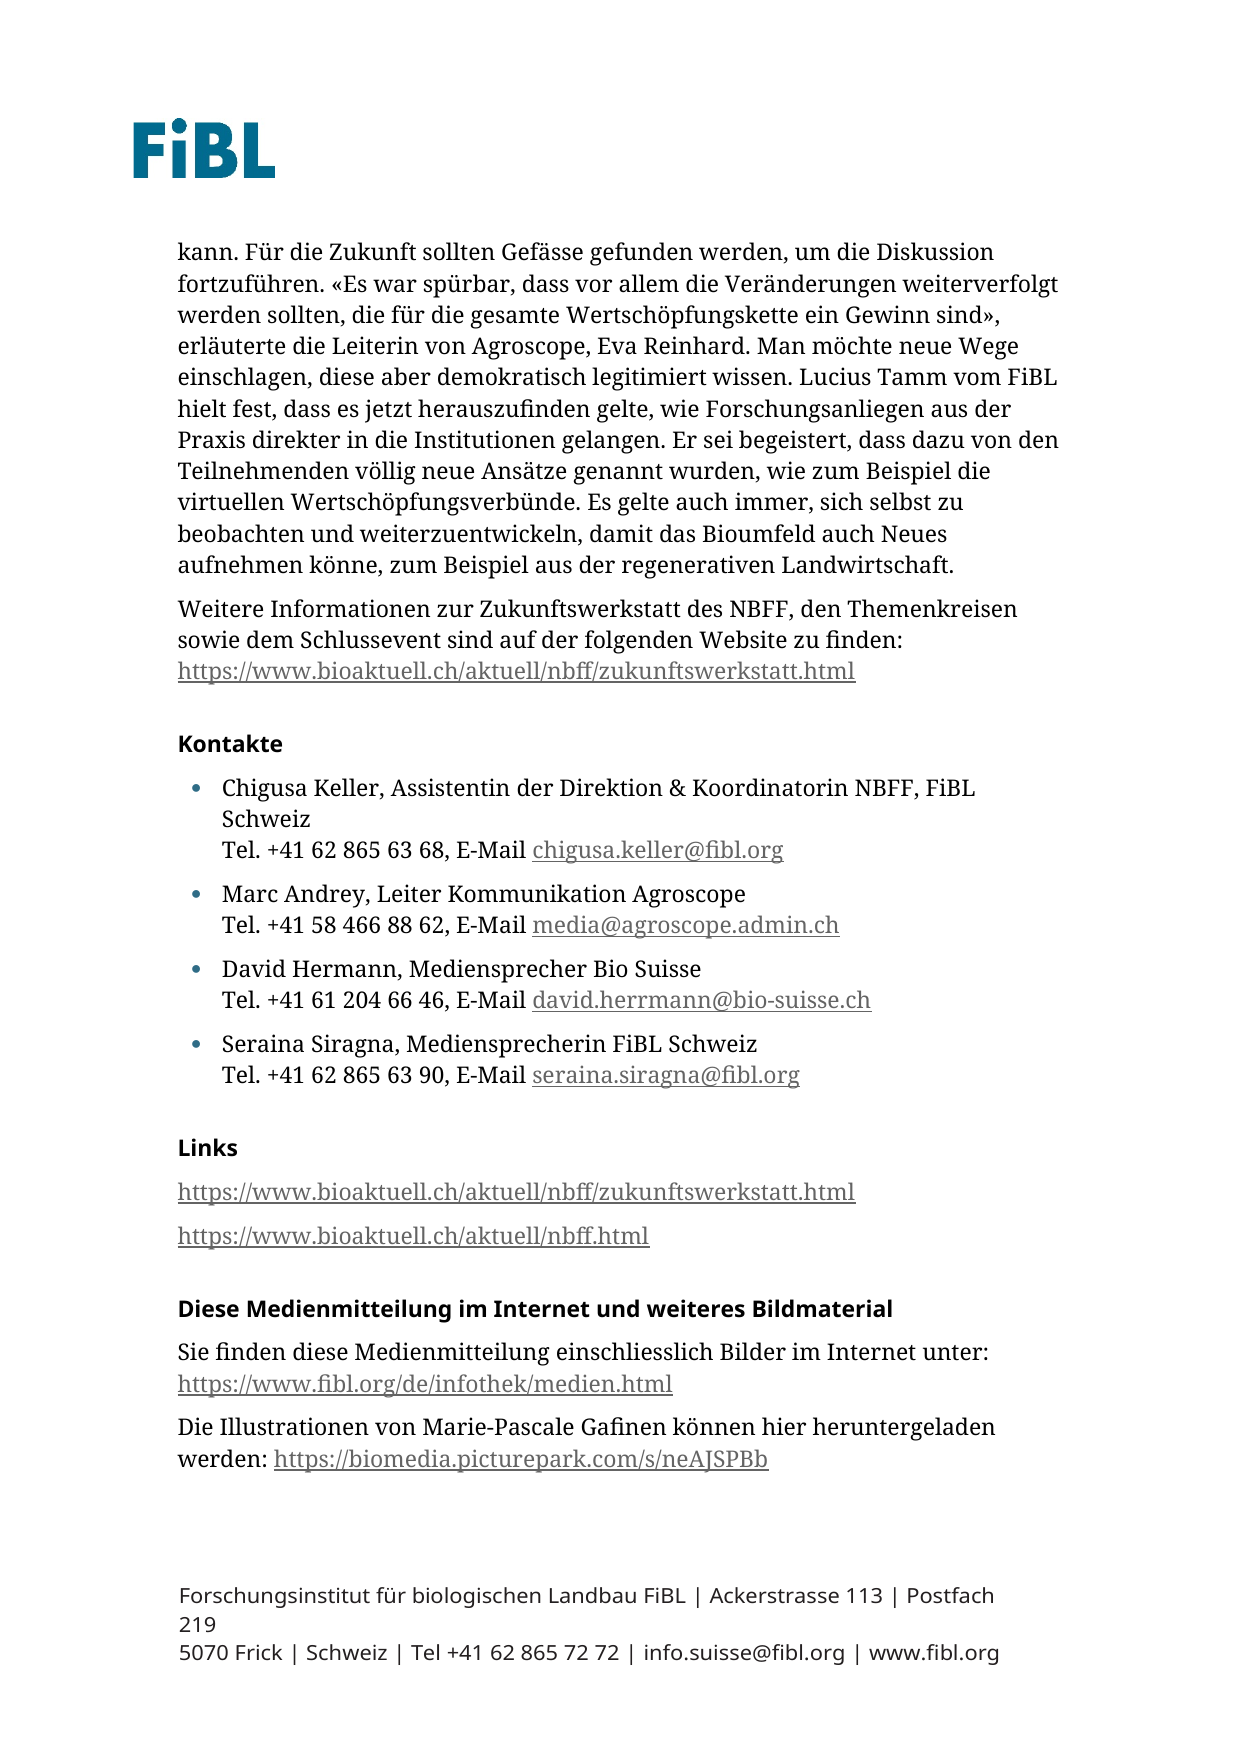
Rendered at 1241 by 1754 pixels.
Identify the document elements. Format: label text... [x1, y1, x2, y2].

text Chigusa Keller, Assistentin der Direktion & Koordinatorin NBFF, FiBL Schweiz Tel. +41 62 865 63 68, E-Mail chigusa.keller@fibl.org [192, 772, 1063, 865]
text Die Illustrationen von Marie-Pascale Gafinen können hier heruntergeladen werden: https://biomedia.picturepark.com/s/neAJSPBb [177, 1411, 1063, 1474]
picture [133, 118, 275, 178]
text Weitere Informationen zur Zukunftswerkstatt des NBFF, den Themenkreisen sowie dem Schlussevent sind auf der folgenden Website zu finden: https://www.bioaktuell.ch/aktuell/nbff/zukunftswerkstatt.html [177, 592, 1063, 686]
picture [210, 156, 222, 167]
text Sie finden diese Medienmitteilung einschliesslich Bilder im Internet unter: https://www.fibl.org/de/infothek/medien.html [177, 1336, 1063, 1399]
text Seraina Siragna, Mediensprecherin FiBL Schweiz Tel. +41 62 865 63 90, E-Mail seraina.siragna@fibl.org [192, 1028, 1063, 1090]
text https://www.bioaktuell.ch/aktuell/nbff/zukunftswerkstatt.html [177, 1176, 1063, 1207]
picture [210, 134, 219, 144]
text Kontakte [177, 728, 1063, 759]
text David Hermann, Mediensprecher Bio Suisse Tel. +41 61 204 66 46, E-Mail david.herrmann@bio-suisse.ch [192, 953, 1063, 1015]
text Links [177, 1132, 1063, 1163]
text Diese Medienmitteilung im Internet und weiteres Bildmaterial [177, 1292, 1063, 1324]
text https://www.bioaktuell.ch/aktuell/nbff.html [177, 1219, 1063, 1251]
text Marc Andrey, Leiter Kommunikation Agroscope Tel. +41 58 466 88 62, E-Mail media@agroscope.admin.ch [192, 878, 1063, 940]
